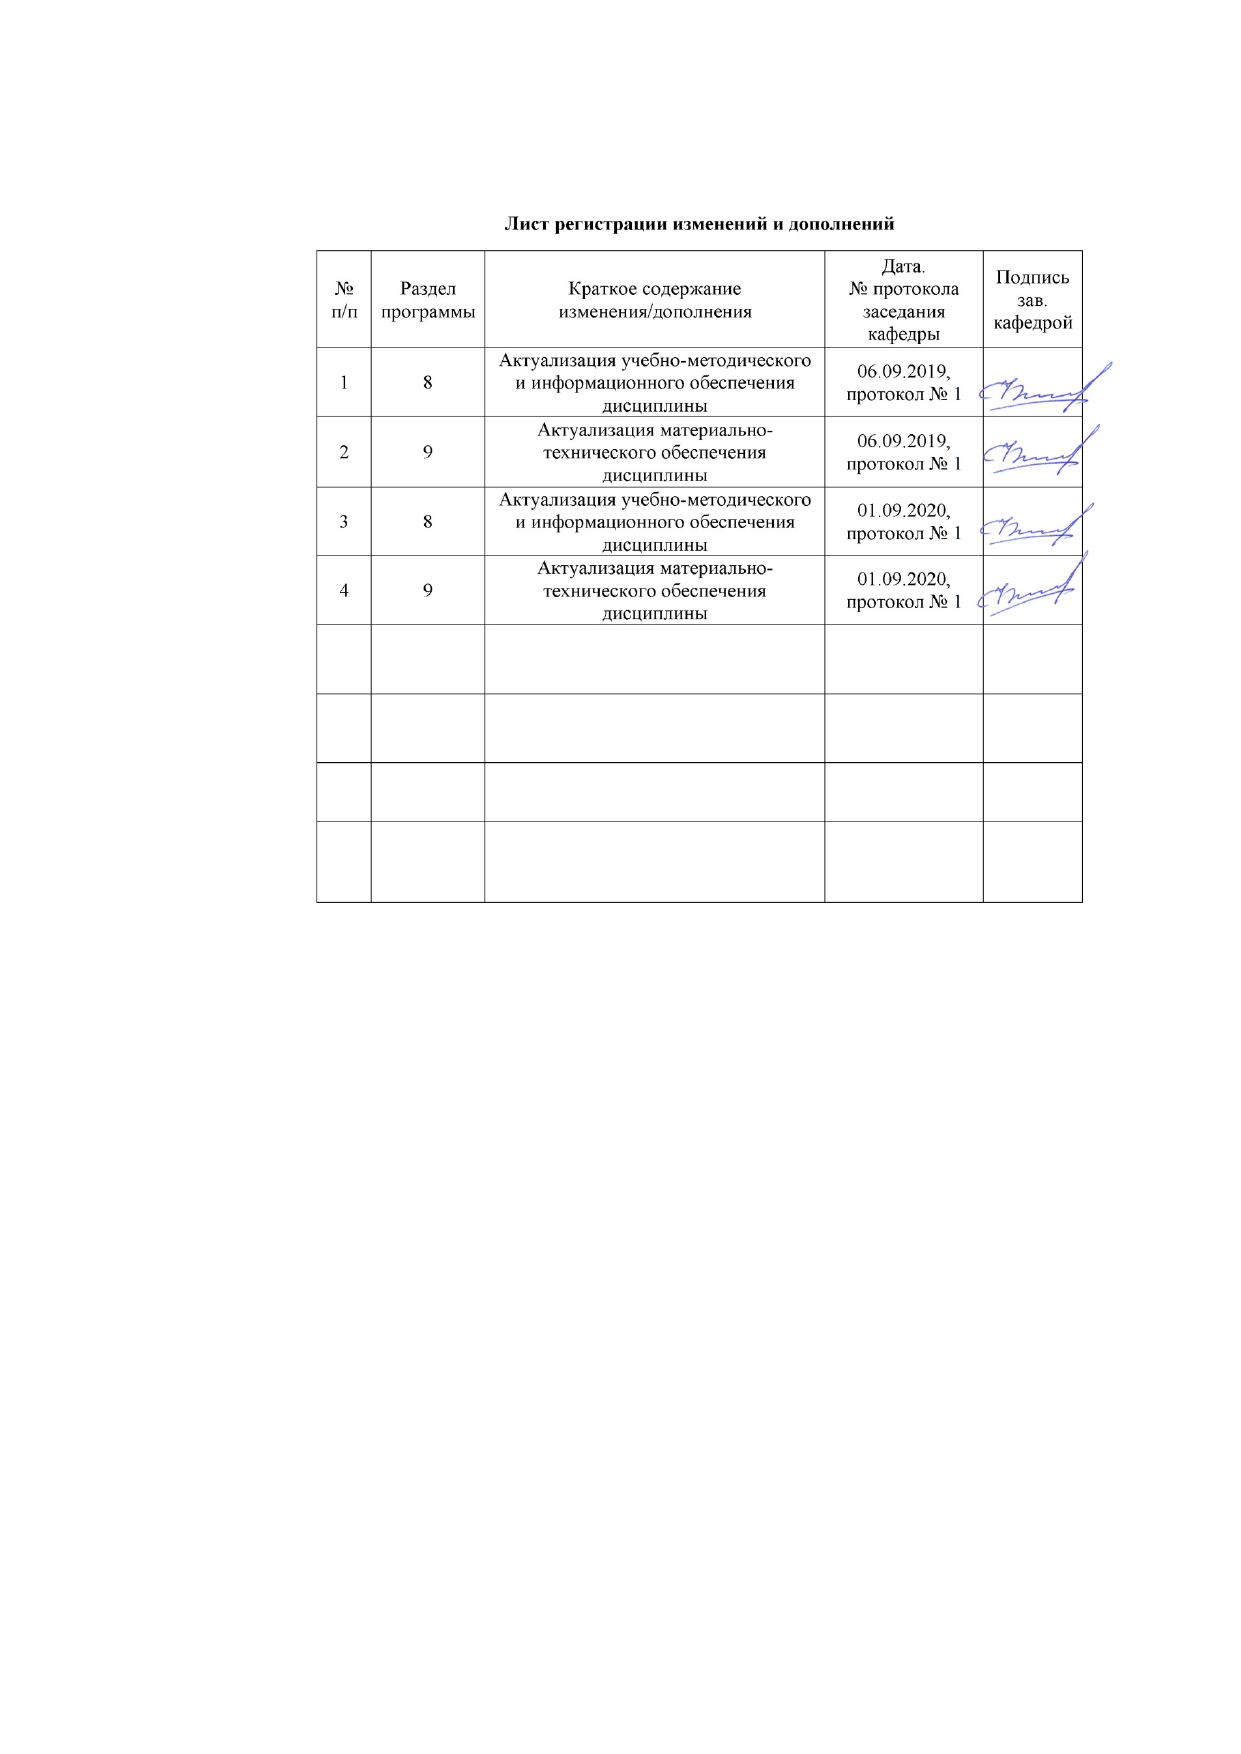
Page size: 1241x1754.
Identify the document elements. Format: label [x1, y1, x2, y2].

picture [177, 118, 1152, 1498]
